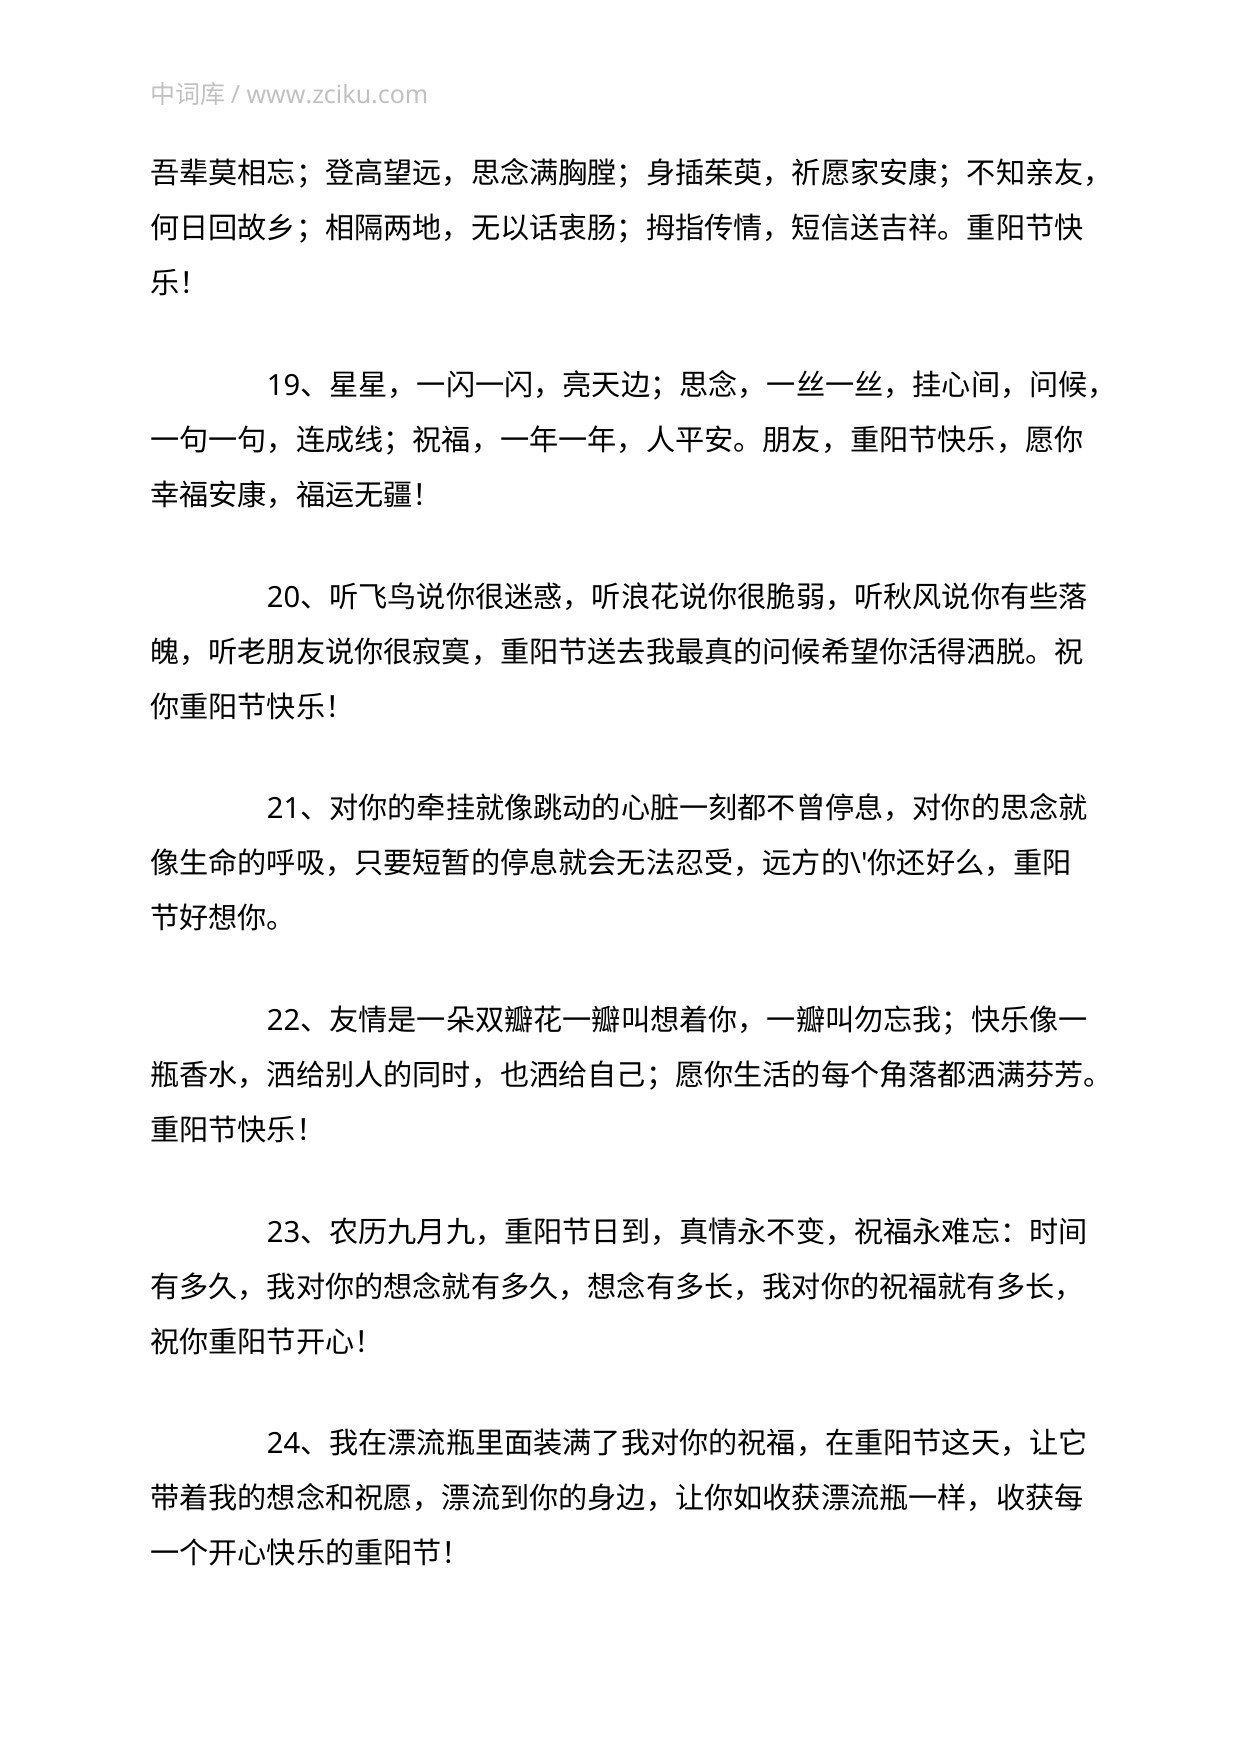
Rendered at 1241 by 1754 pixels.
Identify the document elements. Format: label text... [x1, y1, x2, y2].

text 19、星星，一闪一闪，亮天边；思念，一丝一丝，挂心间，问候，一句一句，连成线；祝福，一年一年，人平安。朋友，重阳节快乐，愿你幸福安康，福运无疆！ [150, 362, 1090, 514]
text 23、农历九月九，重阳节日到，真情永不变，祝福永难忘：时间有多久，我对你的想念就有多久，想念有多长，我对你的祝福就有多长，祝你重阳节开心！ [150, 1208, 1090, 1361]
text 21、对你的牵挂就像跳动的心脏一刻都不曾停息，对你的思念就像生命的呼吸，只要短暂的停息就会无法忍受，远方的\'你还好么，重阳节好想你。 [150, 785, 1090, 937]
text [150, 150, 1090, 302]
text 22、友情是一朵双瓣花一瓣叫想着你，一瓣叫勿忘我；快乐像一瓶香水，洒给别人的同时，也洒给自己；愿你生活的每个角落都洒满芬芳。重阳节快乐！ [150, 997, 1090, 1149]
text 20、听飞鸟说你很迷惑，听浪花说你很脆弱，听秋风说你有些落魄，听老朋友说你很寂寞，重阳节送去我最真的问候希望你活得洒脱。祝你重阳节快乐！ [150, 573, 1090, 725]
text 24、我在漂流瓶里面装满了我对你的祝福，在重阳节这天，让它带着我的想念和祝愿，漂流到你的身边，让你如收获漂流瓶一样，收获每一个开心快乐的重阳节！ [150, 1420, 1090, 1572]
